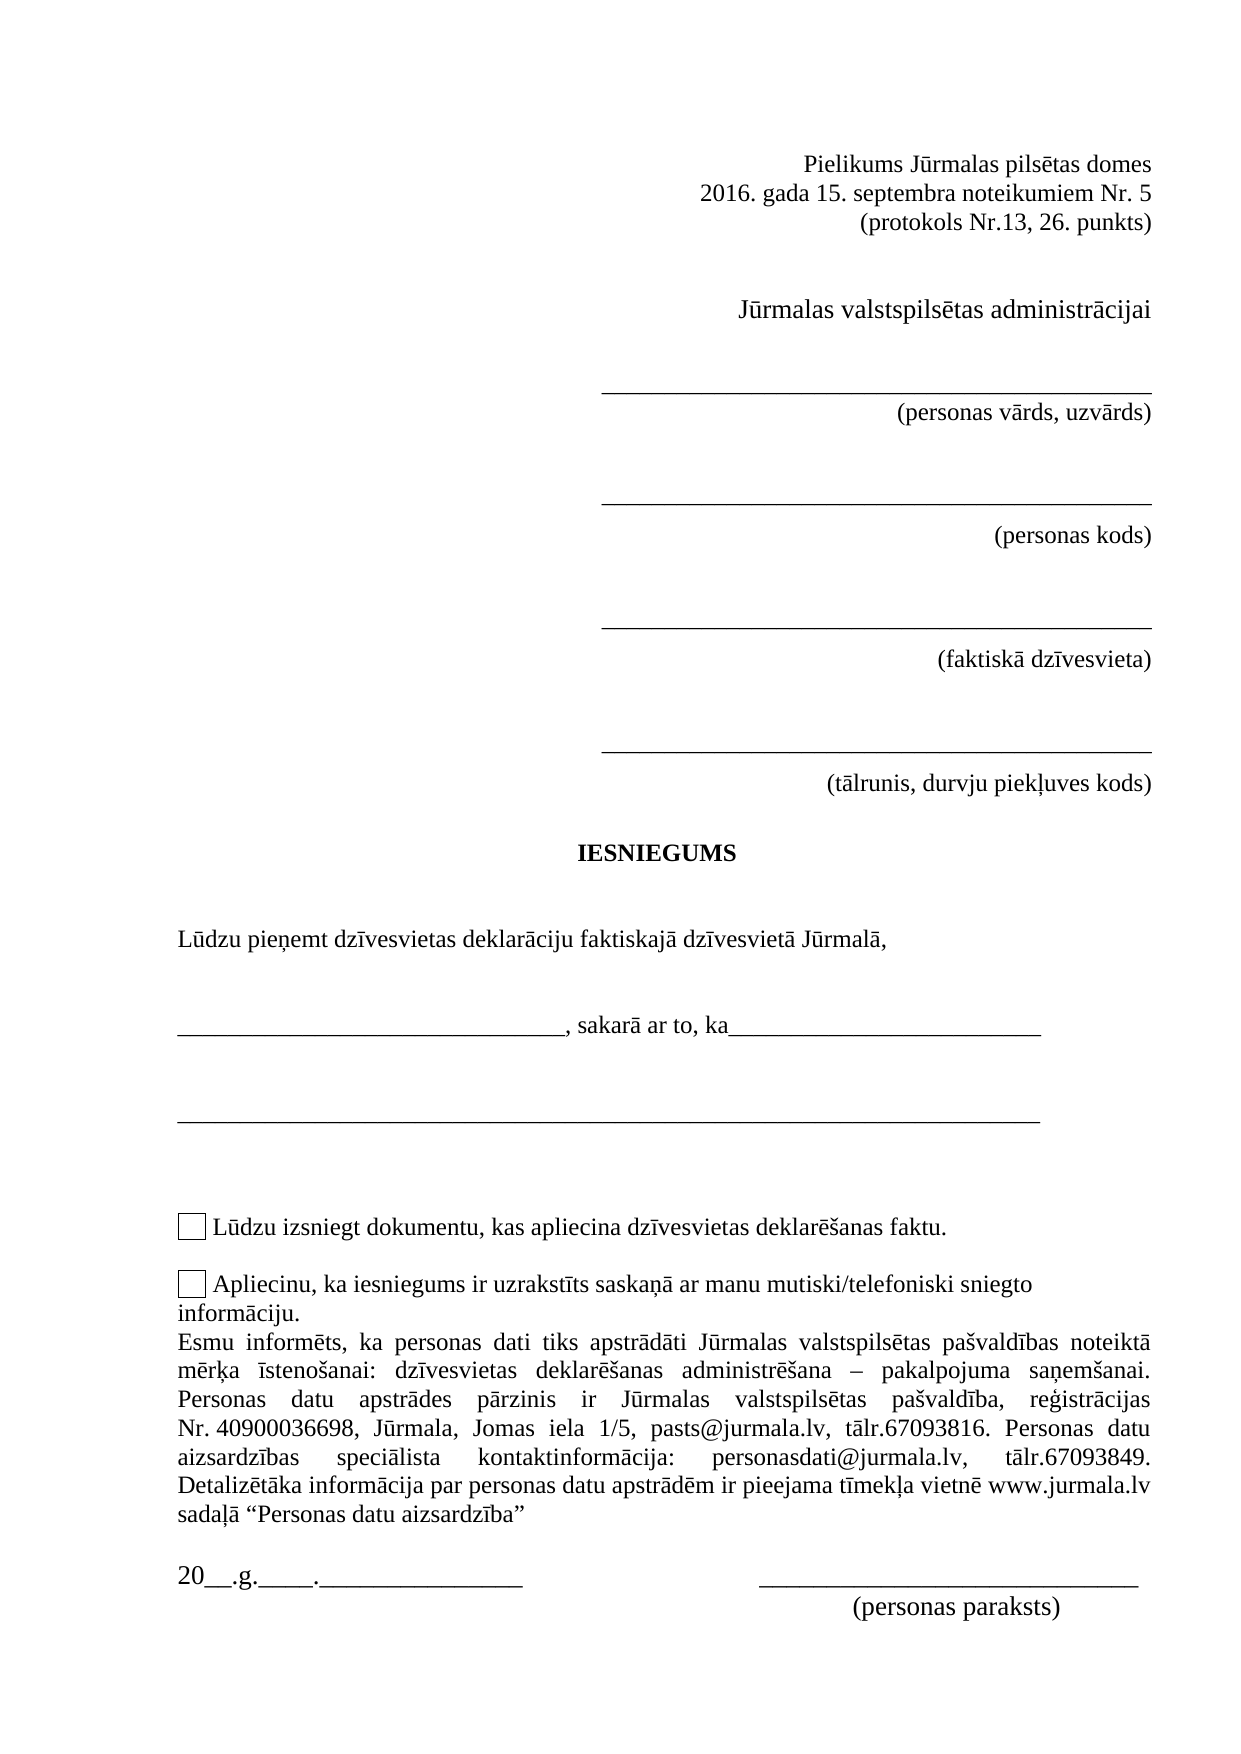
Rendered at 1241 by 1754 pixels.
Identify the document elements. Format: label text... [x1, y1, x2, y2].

text (tālrunis, durvju piekļuves kods) [753, 768, 1152, 797]
text _____________________________________________________________________ [177, 1097, 1152, 1125]
text IESNIEGUMS [162, 838, 1152, 867]
text Esmu informēts, ka personas dati tiks apstrādāti Jūrmalas valstspilsētas pašvaldības noteiktā mērķa īstenošanai: dzīvesvietas deklarēšanas administrēšana – pakalpojuma saņemšanai. Personas datu apstrādes pārzinis ir Jūrmalas valstspilsētas pašvaldība, reģistrācijas Nr. 40900036698, Jūrmala, Jomas iela 1/5, pasts@jurmala.lv, tālr.67093816. Personas datu aizsardzības speciālista kontaktinformācija: personasdati@jurmala.lv, tālr.67093849. Detalizētāka informācija par personas datu apstrādēm ir pieejama tīmekļa vietnē www.jurmala.lv sadaļā “Personas datu aizsardzība” [177, 1327, 1152, 1528]
text (personas kods) [207, 520, 1152, 549]
text (faktiskā dzīvesvieta) [753, 644, 1152, 673]
text ( Nr.13, 26. punkts) [177, 207, 1152, 236]
text ____________________________________________ [477, 368, 1152, 397]
text ____________________________________________ [207, 727, 1152, 755]
text Jūrmalas valstspilsētas administrācijai [477, 293, 1152, 324]
text ____________________________________________ [207, 603, 1152, 632]
text 20__.g.____._______________ ____________________________ [177, 1559, 1152, 1590]
text Lūdzu izsniegt dokumentu, kas apliecina dzīvesvietas deklarēšanas faktu. [177, 1212, 1152, 1240]
text (personas vārds, uzvārds) [207, 397, 1152, 425]
text Pielikums Jūrmalas pilsētas domes [177, 149, 1152, 178]
text _______________________________, sakarā ar to, ka_________________________ [177, 1010, 1152, 1039]
text (personas paraksts) [777, 1590, 1152, 1621]
text ____________________________________________ [207, 479, 1152, 508]
text Lūdzu pieņemt dzīvesvietas deklarāciju faktiskajā dzīvesvietā Jūrmalā, [177, 924, 1152, 953]
text 2016. gada 15. septembra noteikumiem Nr. 5 [177, 178, 1152, 207]
text Apliecinu, ka iesniegums ir uzrakstīts saskaņā ar manu mutiski/telefoniski sniegto informāciju. [177, 1269, 1152, 1327]
